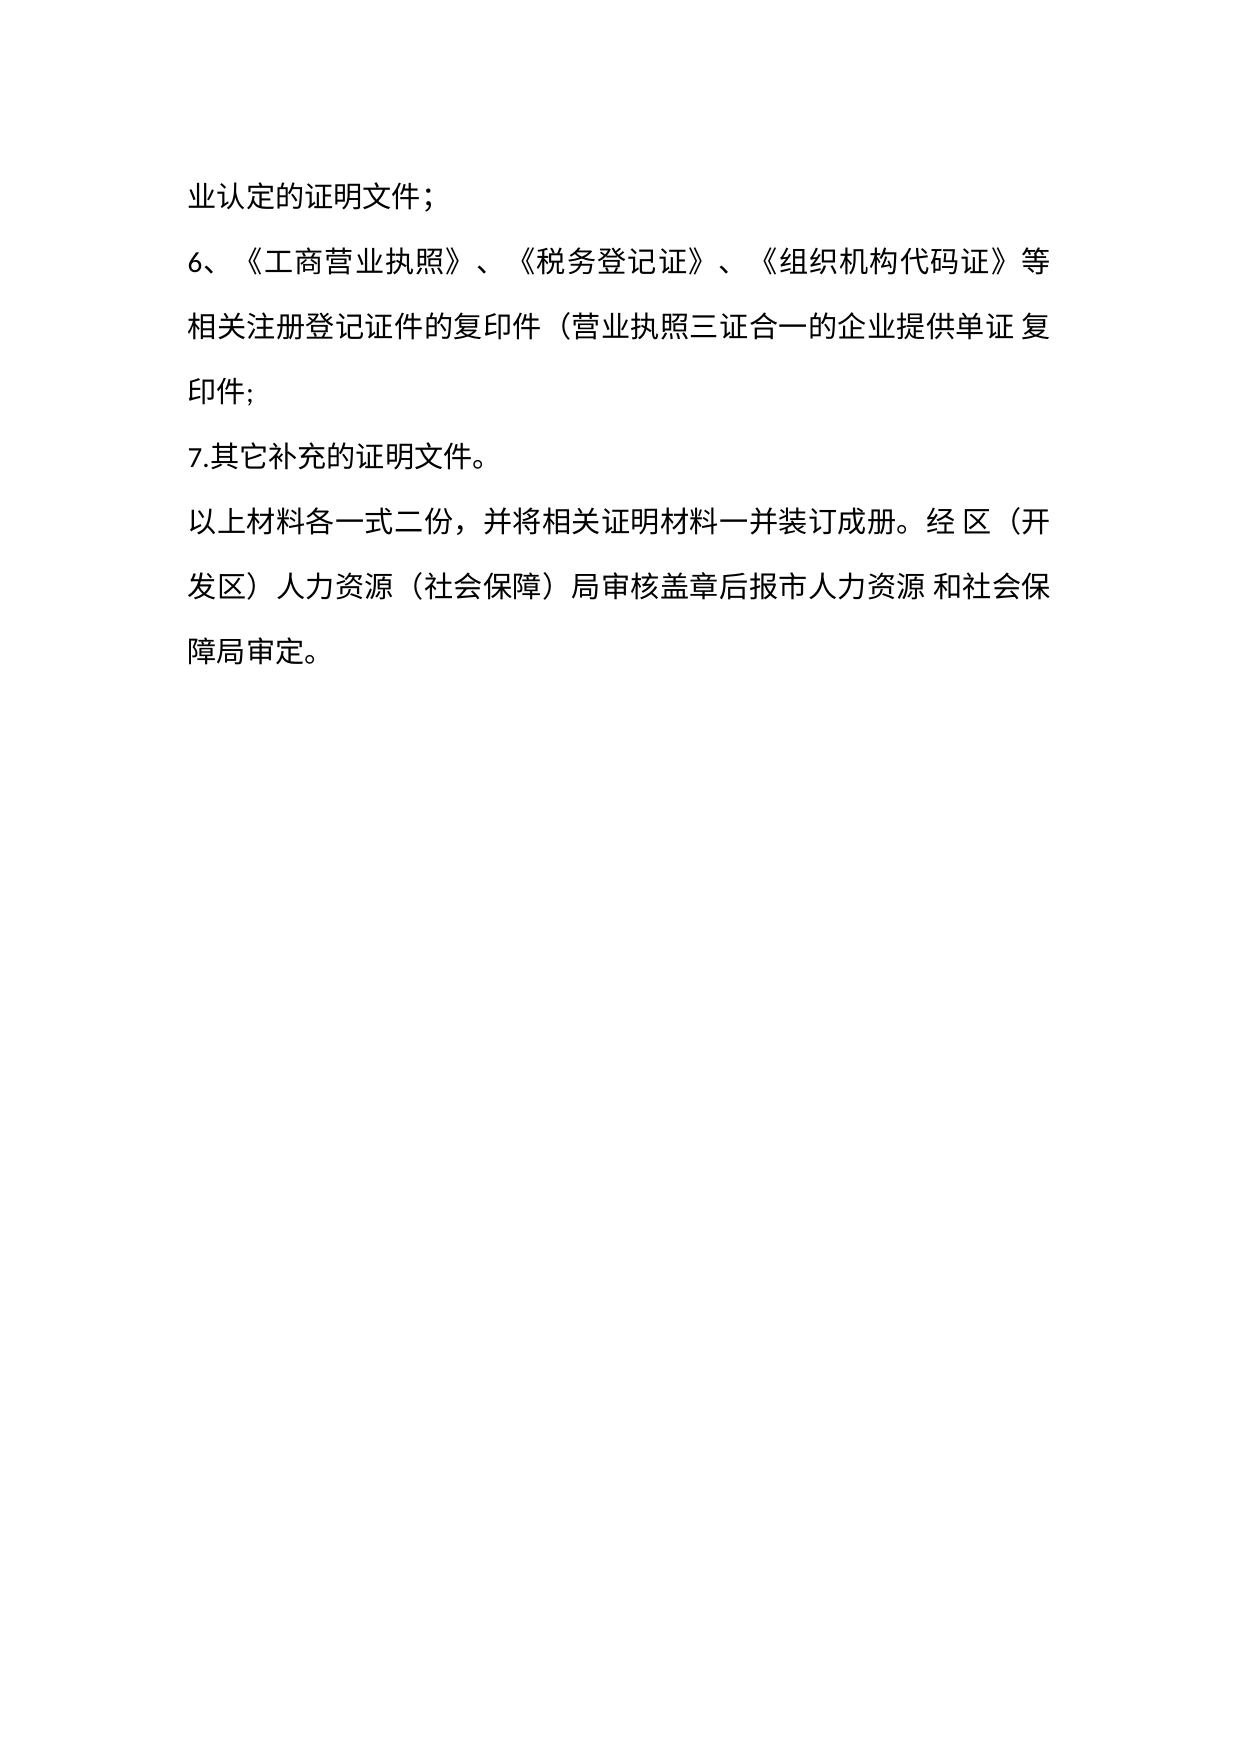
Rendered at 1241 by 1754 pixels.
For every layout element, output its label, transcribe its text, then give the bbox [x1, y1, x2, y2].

text 7.其它补充的证明文件。 [187, 422, 1053, 487]
text 业认定的证明文件； [187, 162, 1053, 227]
text 以上材料各一式二份，并将相关证明材料一并装订成册。经 区（开发区）人力资源（社会保障）局审核盖章后报市人力资源 和社会保障局审定。 [187, 487, 1053, 682]
text 6、《工商营业执照》、《税务登记证》、《组织机构代码证》等 相关注册登记证件的复印件（营业执照三证合一的企业提供单证 复印件; [187, 227, 1053, 422]
